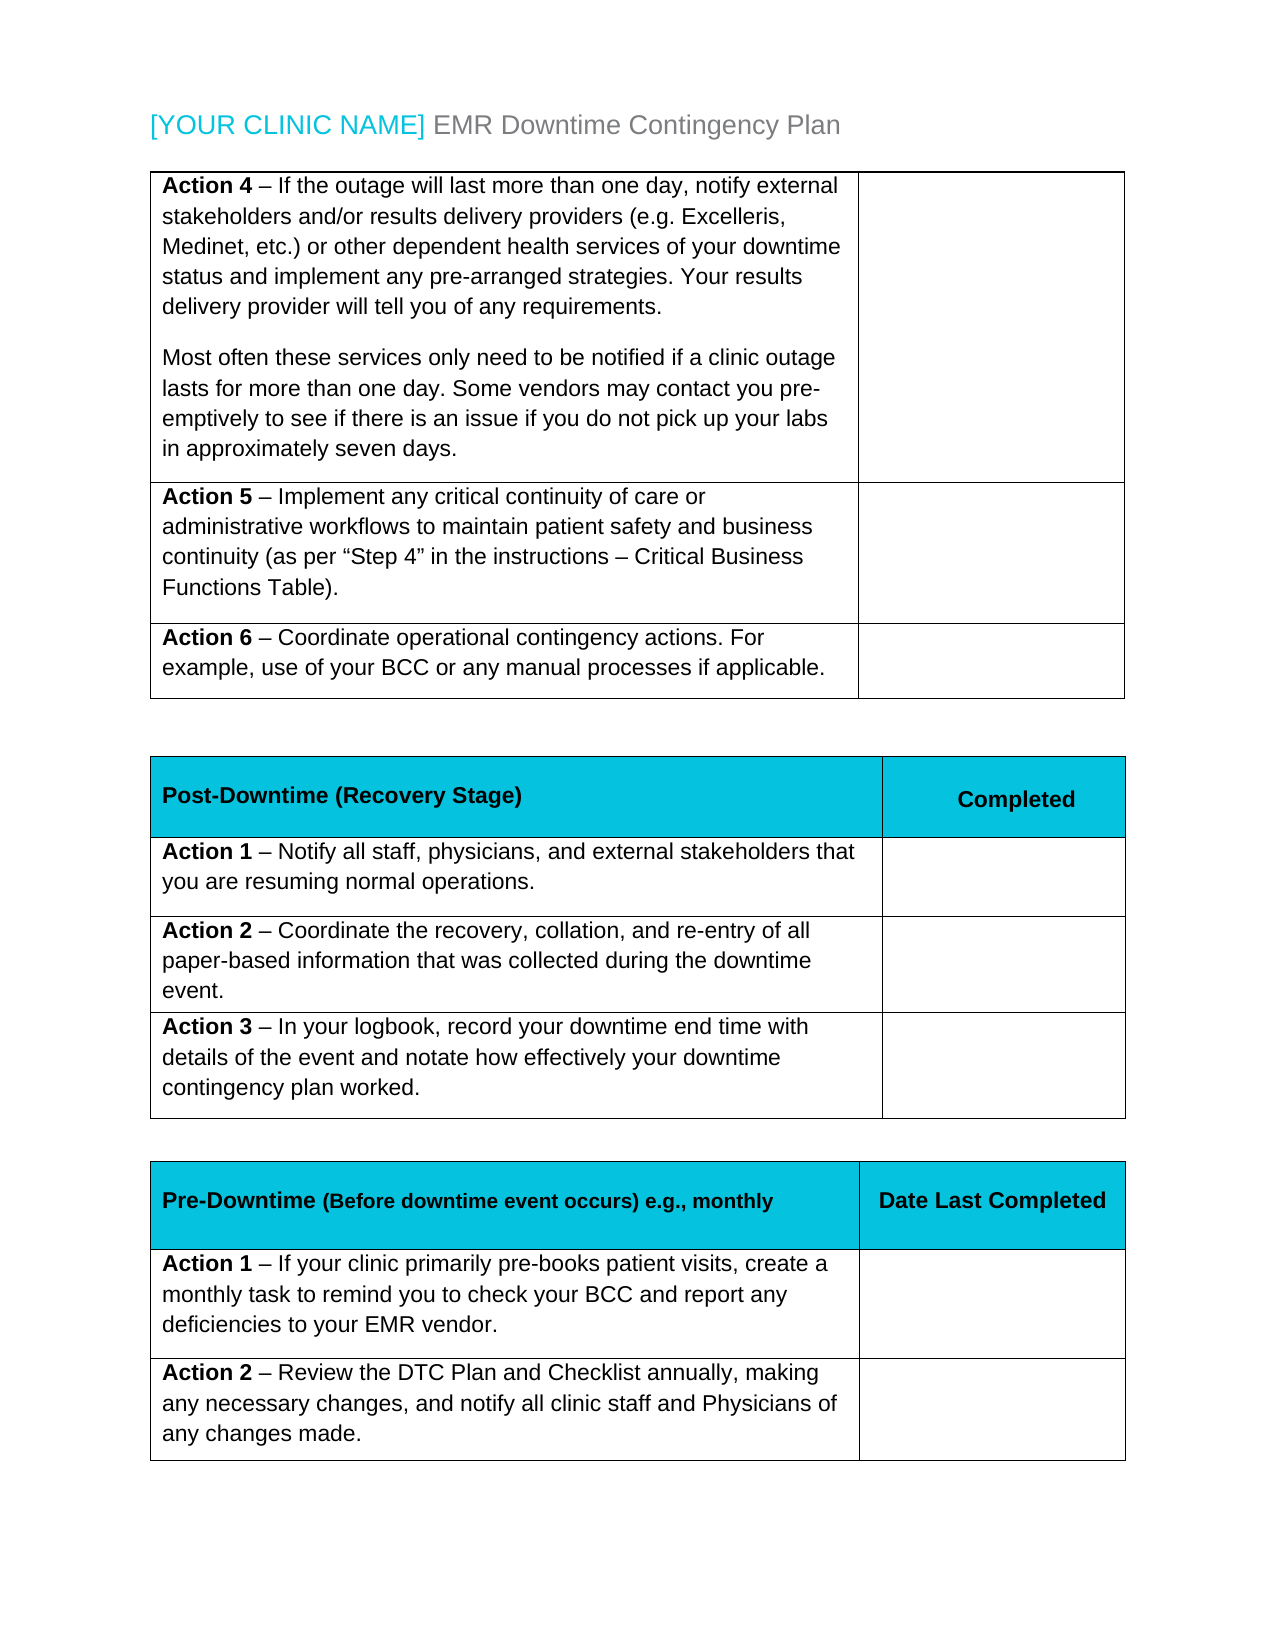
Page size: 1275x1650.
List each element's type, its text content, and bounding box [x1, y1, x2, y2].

table_cell [883, 838, 1125, 916]
table_cell Action 3 – In your logbook, record your downtime end time with details of the event and notate how effectively your downtime contingency plan worked. [151, 1013, 882, 1117]
table_cell [860, 1359, 1125, 1459]
table_cell [859, 173, 1124, 482]
table_cell [883, 917, 1125, 1012]
table_cell [859, 624, 1124, 698]
table_cell [860, 1250, 1125, 1358]
table_cell Action 2 – Review the DTC Plan and Checklist annually, making any necessary changes, and notify all clinic staff and Physicians of any changes made. [151, 1359, 859, 1459]
table_header Date Last Completed [860, 1162, 1125, 1249]
table_cell [859, 483, 1124, 623]
table_header Pre-Downtime (Before downtime event occurs) e.g., monthly [151, 1162, 859, 1249]
table_header Post-Downtime (Recovery Stage) [151, 757, 882, 837]
table_cell Action 1 – Notify all staff, physicians, and external stakeholders that you are resuming normal operations. [151, 838, 882, 916]
table_cell [883, 1013, 1125, 1117]
table_header Completed [883, 757, 1125, 837]
table_cell Action 5 – Implement any critical continuity of care or administrative workflows to maintain patient safety and business continuity (as per “Step 4” in the instructions – Critical Business Functions Table). [151, 483, 858, 623]
table_cell Action 2 – Coordinate the recovery, collation, and re-entry of all paper-based information that was collected during the downtime event. [151, 917, 882, 1012]
table_cell Action 6 – Coordinate operational contingency actions. For example, use of your BCC or any manual processes if applicable. [151, 624, 858, 698]
table_cell Action 4 – If the outage will last more than one day, notify external stakeholders and/or results delivery providers (e.g. Excelleris, Medinet, etc.) or other dependent health services of your downtime status and implement any pre-arranged strategies. Your results delivery provider will tell you of any requirements. Most often these services only need to be notified if a clinic outage lasts for more than one day. Some vendors may contact you pre-emptively to see if there is an issue if you do not pick up your labs in approximately seven days. [151, 173, 858, 482]
table_cell Action 1 – If your clinic primarily pre-books patient visits, create a monthly task to remind you to check your BCC and report any deficiencies to your EMR vendor. [151, 1250, 859, 1358]
